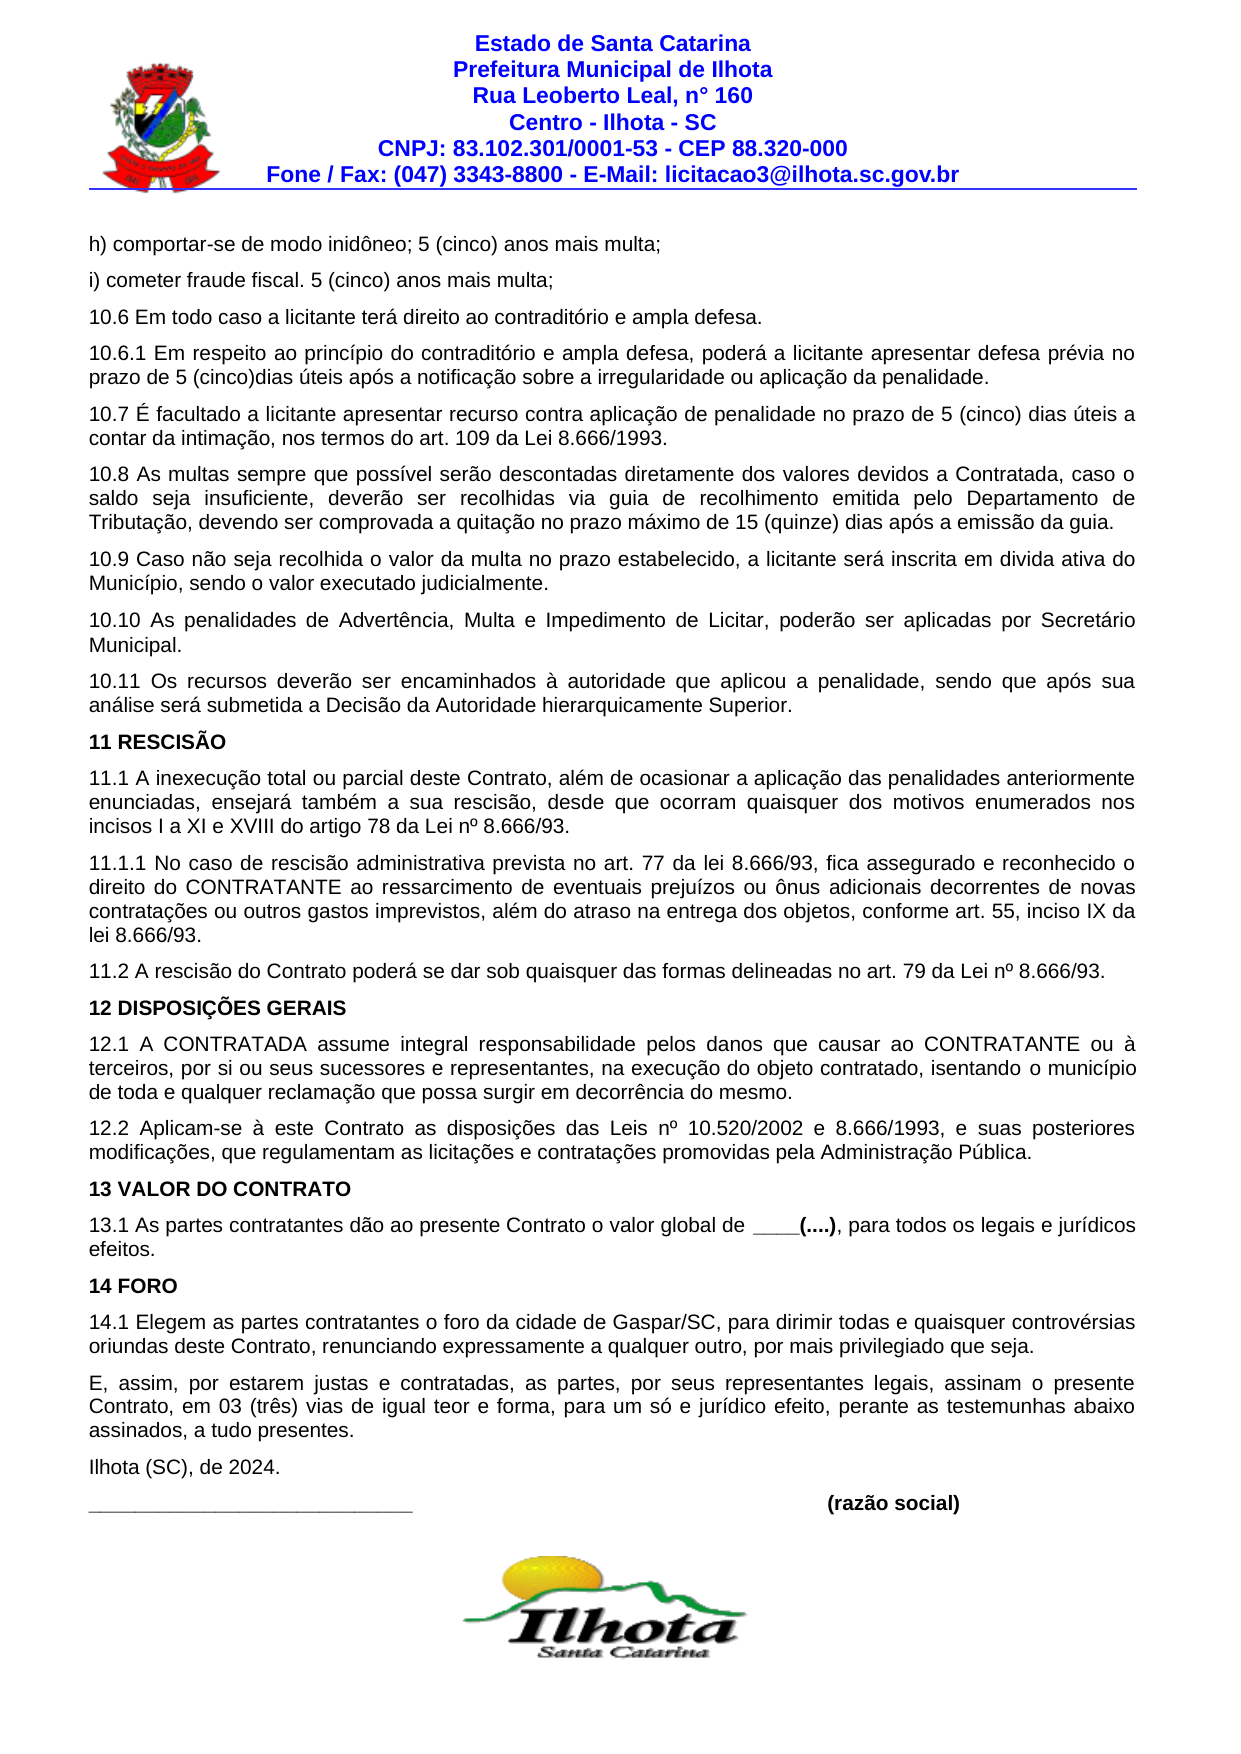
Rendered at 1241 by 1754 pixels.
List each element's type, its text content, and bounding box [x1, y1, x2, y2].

text 10.8 As multas sempre que possível serão descontadas diretamente dos valores devidos a Contratada, caso o saldo seja insuficiente, deverão ser recolhidas via guia de recolhimento emitida pelo Departamento de Tributação, devendo ser comprovada a quitação no prazo máximo de 15 (quinze) dias após a emissão da guia. [88, 462, 1137, 534]
picture [97, 190, 228, 201]
text 10.10 As penalidades de Advertência, Multa e Impedimento de Licitar, poderão ser aplicadas por Secretário Municipal. [88, 607, 1137, 657]
picture [460, 1556, 749, 1661]
text 14 FORO [88, 1273, 1137, 1297]
text 10.11 Os recursos deverão ser encaminhados à autoridade que aplicou a penalidade, sendo que após sua análise será submetida a Decisão da Autoridade hierarquicamente Superior. [88, 669, 1137, 717]
text ____________________________ (razão social) [88, 1491, 1137, 1515]
text 12.2 Aplicam-se à este Contrato as disposições das Leis nº 10.520/2002 e 8.666/1993, e suas posteriores modificações, que regulamentam as licitações e contratações promovidas pela Administração Pública. [88, 1116, 1137, 1164]
text Ilhota (SC), de 2024. [88, 1455, 1137, 1479]
text 10.9 Caso não seja recolhida o valor da multa no prazo estabelecido, a licitante será inscrita em divida ativa do Município, sendo o valor executado judicialmente. [88, 546, 1137, 594]
text 11.2 A rescisão do Contrato poderá se dar sob quaisquer das formas delineadas no art. 79 da Lei nº 8.666/93. [88, 959, 1137, 983]
text 12.1 A CONTRATADA assume integral responsabilidade pelos danos que causar ao CONTRATANTE ou à terceiros, por si ou seus sucessores e representantes, na execução do objeto contratado, isentando o município de toda e qualquer reclamação que possa surgir em decorrência do mesmo. [88, 1032, 1137, 1104]
text 11 RESCISÃO [88, 730, 1137, 754]
text E, assim, por estarem justas e contratadas, as partes, por seus representantes legais, assinam o presente Contrato, em 03 (três) vias de igual teor e forma, para um só e jurídico efeito, perante as testemunhas abaixo assinados, a tudo presentes. [88, 1370, 1137, 1442]
text 11.1.1 No caso de rescisão administrativa prevista no art. 77 da lei 8.666/93, fica assegurado e reconhecido o direito do CONTRATANTE ao ressarcimento de eventuais prejuízos ou ônus adicionais decorrentes de novas contratações ou outros gastos imprevistos, além do atraso na entrega dos objetos, conforme art. 55, inciso IX da lei 8.666/93. [88, 851, 1137, 946]
text 13 VALOR DO CONTRATO [88, 1177, 1137, 1201]
text 12 DISPOSIÇÕES GERAIS [88, 995, 1137, 1019]
text h) comportar-se de modo inidôneo; 5 (cinco) anos mais multa; [88, 232, 1137, 256]
picture [97, 62, 228, 188]
text 14.1 Elegem as partes contratantes o foro da cidade de Gaspar/SC, para dirimir todas e quaisquer controvérsias oriundas deste Contrato, renunciando expressamente a qualquer outro, por mais privilegiado que seja. [88, 1310, 1137, 1358]
text 10.6.1 Em respeito ao princípio do contraditório e ampla defesa, poderá a licitante apresentar defesa prévia no prazo de 5 (cinco)dias úteis após a notificação sobre a irregularidade ou aplicação da penalidade. [88, 341, 1137, 389]
text 10.6 Em todo caso a licitante terá direito ao contraditório e ampla defesa. [88, 305, 1137, 329]
text i) cometer fraude fiscal. 5 (cinco) anos mais multa; [88, 268, 1137, 292]
text 10.7 É facultado a licitante apresentar recurso contra aplicação de penalidade no prazo de 5 (cinco) dias úteis a contar da intimação, nos termos do art. 109 da Lei 8.666/1993. [88, 402, 1137, 449]
text 11.1 A inexecução total ou parcial deste Contrato, além de ocasionar a aplicação das penalidades anteriormente enunciadas, ensejará também a sua rescisão, desde que ocorram quaisquer dos motivos enumerados nos incisos I a XI e XVIII do artigo 78 da Lei nº 8.666/93. [88, 766, 1137, 838]
text 13.1 As partes contratantes dão ao presente Contrato o valor global de ____(....), para todos os legais e jurídicos efeitos. [88, 1213, 1137, 1261]
